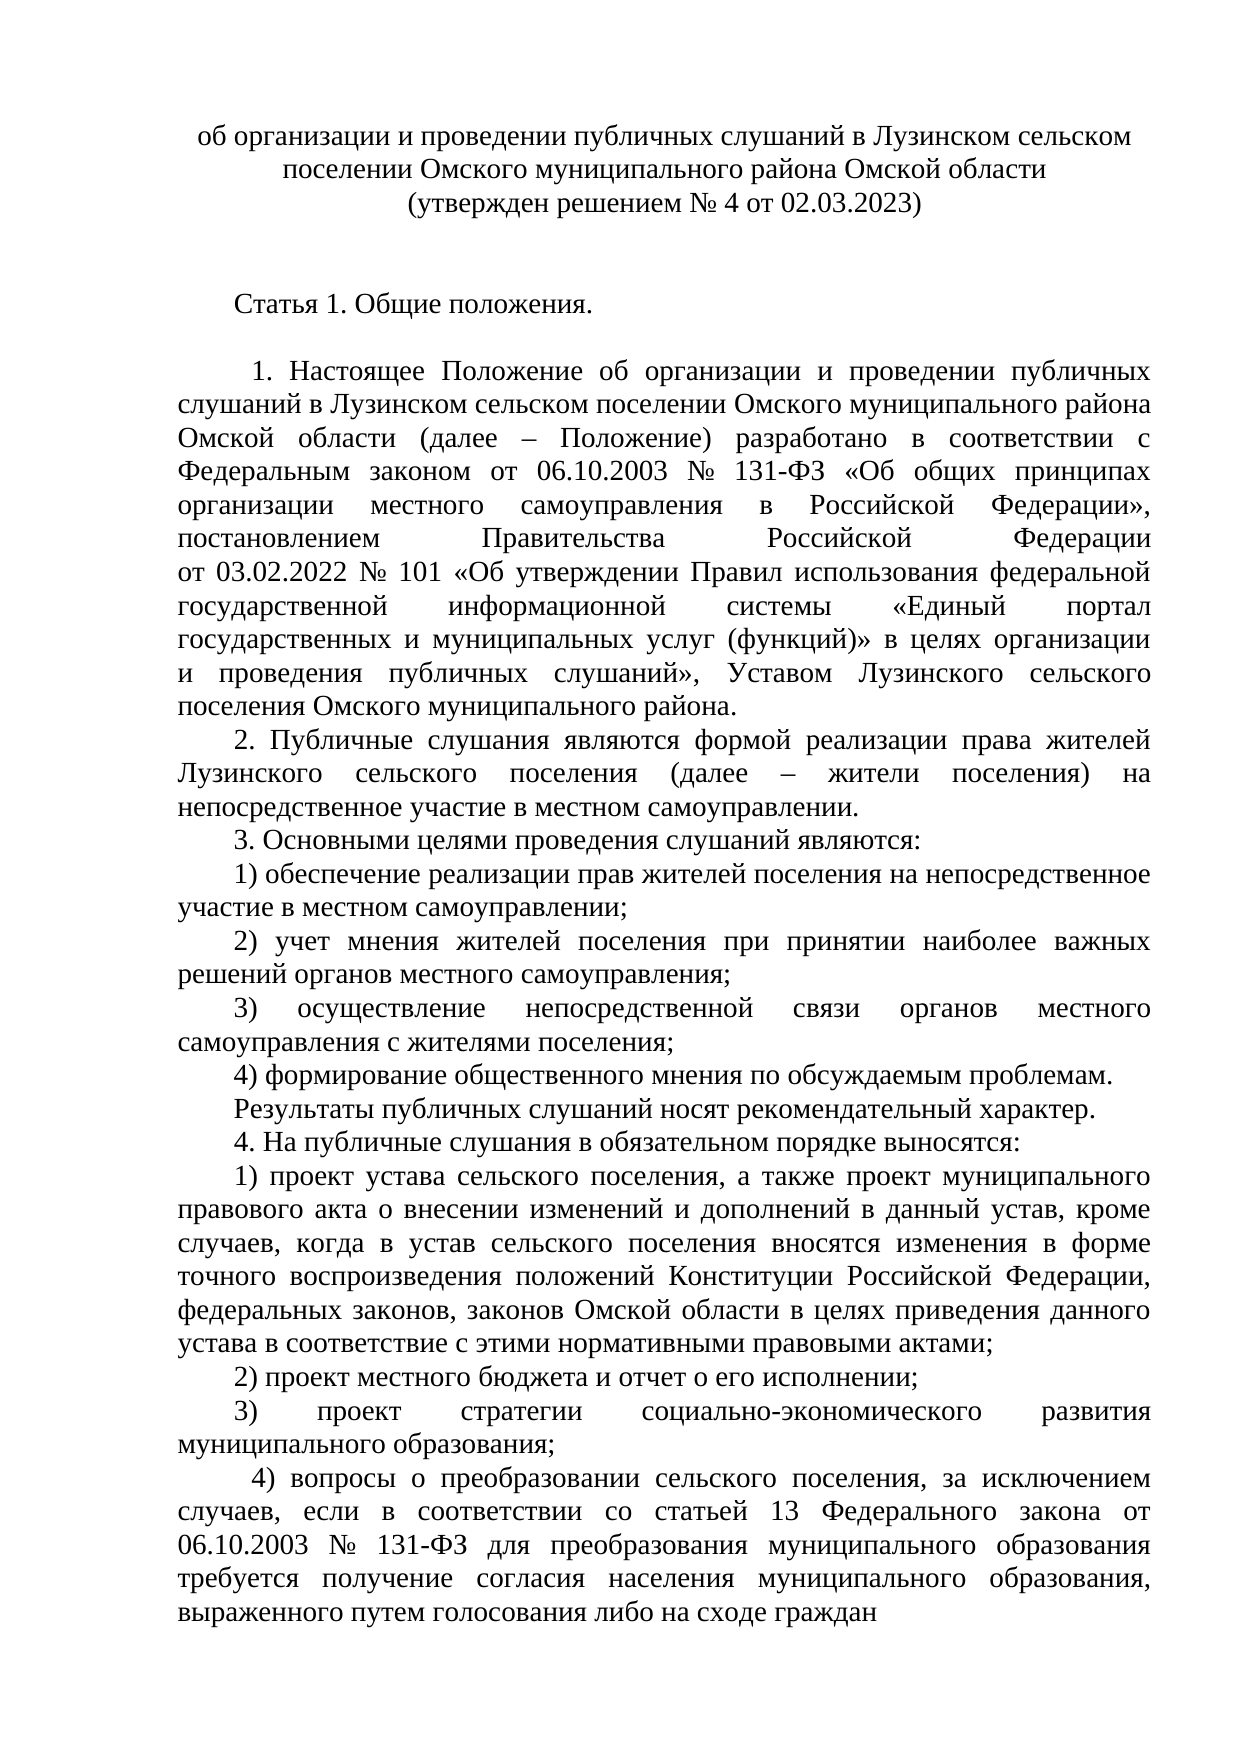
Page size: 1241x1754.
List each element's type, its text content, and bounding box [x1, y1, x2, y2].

text 3) проект стратегии социально-экономического развития муниципального образования; [177, 1393, 1152, 1460]
text (утвержден решением № 4 от 02.03.2023) [177, 185, 1152, 219]
text 2) проект местного бюджета и отчет о его исполнении; [177, 1359, 1152, 1393]
text 3. Основными целями проведения слушаний являются: [177, 822, 1152, 856]
text 1) проект устава сельского поселения, а также проект муниципального правового акта о внесении изменений и дополнений в данный устав, кроме случаев, когда в устав сельского поселения вносятся изменения в форме точного воспроизведения положений Конституции Российской Федерации, федеральных законов, законов Омской области в целях приведения данного устава в соответствие с этими нормативными правовыми актами; [177, 1158, 1152, 1359]
text Статья 1. Общие положения. [177, 286, 1152, 319]
text 4) вопросы о преобразовании сельского поселения, за исключением случаев, если в соответствии со статьей 13 Федерального закона от 06.10.2003 № 131-ФЗ для преобразования муниципального образования требуется получение согласия населения муниципального образования, выраженного путем голосования либо на сходе граждан [177, 1460, 1152, 1627]
text 4. На публичные слушания в обязательном порядке выносятся: [177, 1124, 1152, 1158]
text 2. Публичные слушания являются формой реализации права жителей Лузинского сельского поселения (далее – жители поселения) на непосредственное участие в местном самоуправлении. [177, 722, 1152, 822]
text 4) формирование общественного мнения по обсуждаемым проблемам. [177, 1057, 1152, 1091]
text 2) учет мнения жителей поселения при принятии наиболее важных решений органов местного самоуправления; [177, 923, 1152, 990]
text 3) осуществление непосредственной связи органов местного самоуправления с жителями поселения; [177, 990, 1152, 1057]
text 1) обеспечение реализации прав жителей поселения на непосредственное участие в местном самоуправлении; [177, 856, 1152, 923]
text 1. Настоящее Положение об организации и проведении публичных слушаний в Лузинском сельском поселении Омского муниципального района Омской области (далее – Положение) разработано в соответствии с Федеральным законом от 06.10.2003 № 131-ФЗ «Об общих принципах организации местного самоуправления в Российской Федерации», постановлением Правительства Российской Федерации от 03.02.2022 № 101 «Об утверждении Правил использования федеральной государственной информационной системы «Единый портал государственных и муниципальных услуг (функций)» в целях организации и проведения публичных слушаний», Уставом Лузинского сельского поселения Омского муниципального района. [177, 353, 1152, 722]
text Результаты публичных слушаний носят рекомендательный характер. [177, 1091, 1152, 1124]
text об организации и проведении публичных слушаний в Лузинском сельском поселении Омского муниципального района Омской области [177, 118, 1152, 185]
